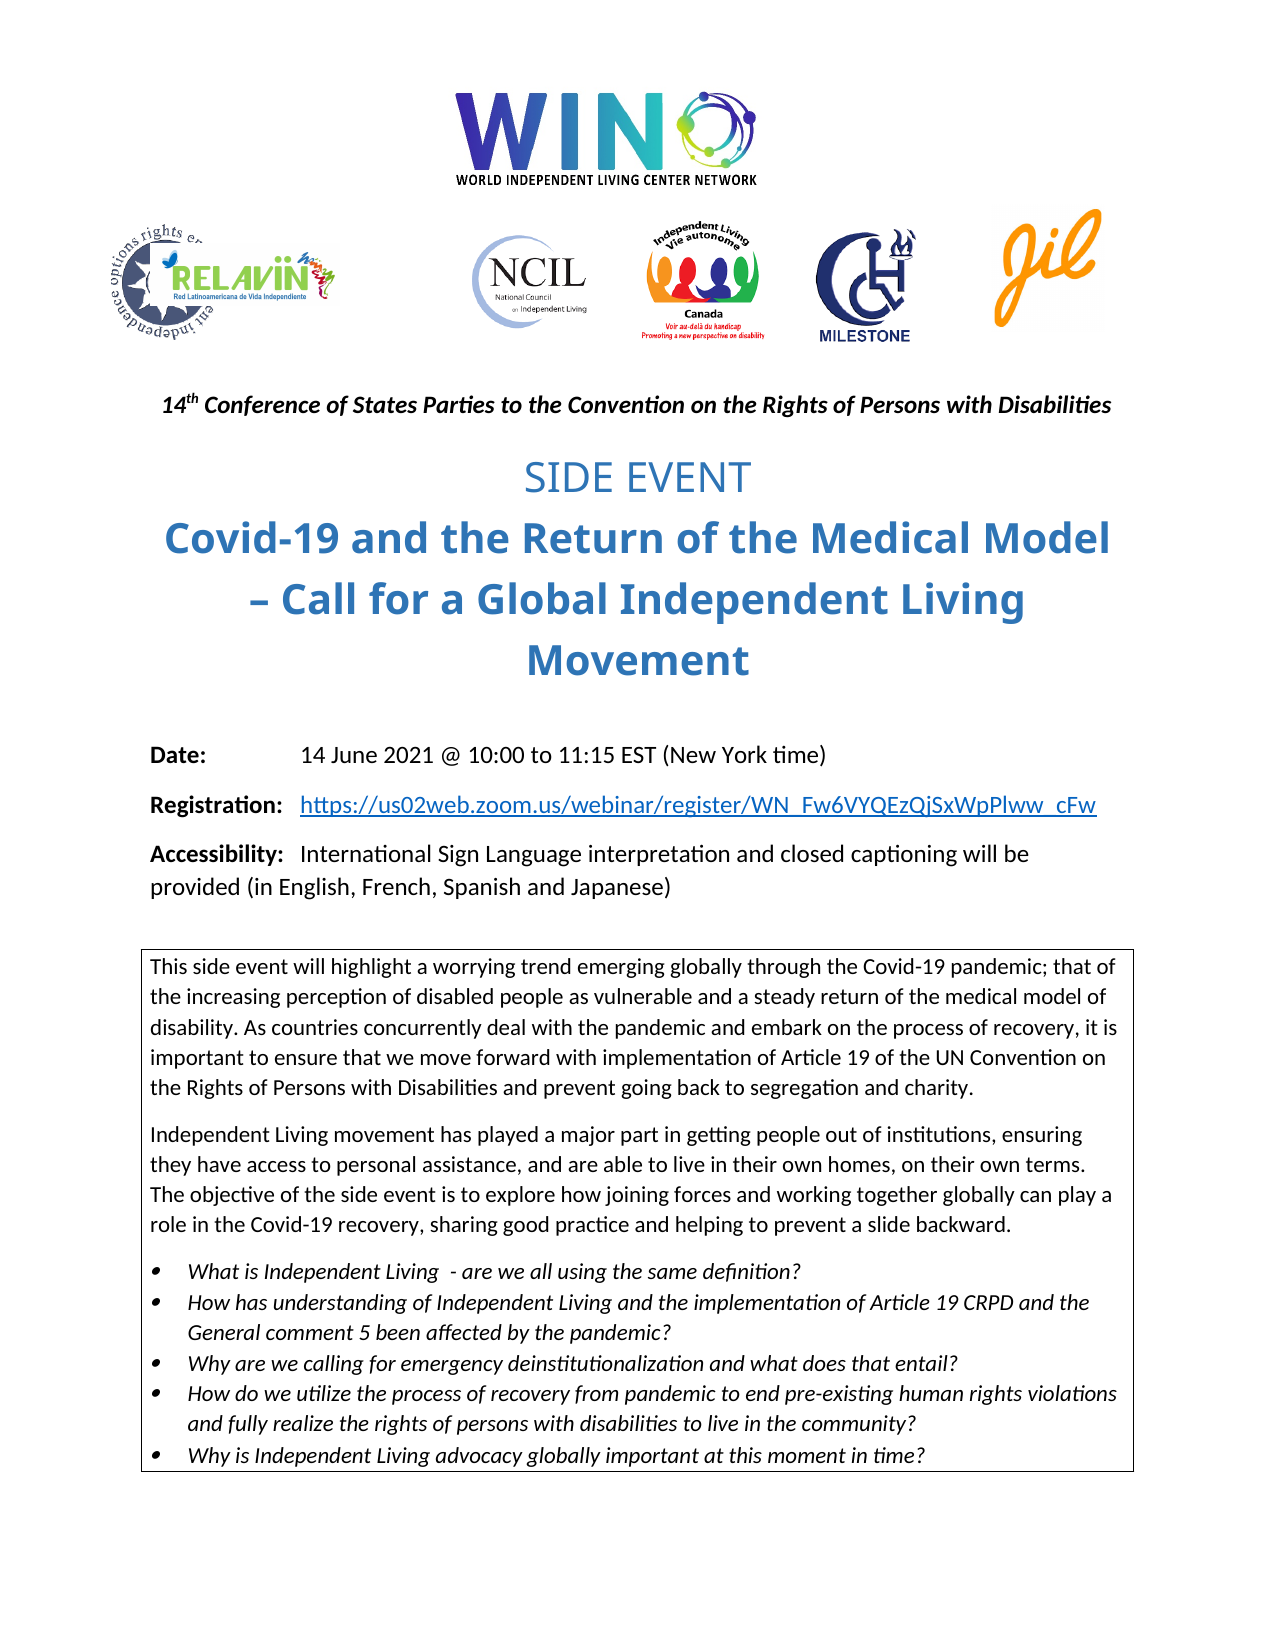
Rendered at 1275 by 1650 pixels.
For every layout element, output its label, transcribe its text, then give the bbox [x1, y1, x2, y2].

text Date: 14 June 2021 @ 10:00 to 11:15 EST (New York time) [150, 739, 1125, 770]
picture [440, 55, 765, 218]
list How do we utilize the process of recovery from pandemic to end pre-existing human rights violations and fully realize the rights of persons with disabilities to live in the community? [142, 1376, 1133, 1437]
picture [805, 210, 922, 353]
text Accessibility: International Sign Language interpretation and closed captioning will be provided (in English, French, Spanish and Japanese) [150, 838, 1125, 902]
list How has understanding of Independent Living and the implementation of Article 19 CRPD and the General comment 5 been affected by the pandemic? [142, 1284, 1133, 1345]
list Why are we calling for emergency deinstitutionalization and what does that entail? [142, 1345, 1133, 1376]
list What is Independent Living - are we all using the same definition? [142, 1254, 1133, 1284]
text Independent Living movement has played a major part in getting people out of institutions, ensuring they have access to personal assistance, and are able to live in their own homes, on their own terms. The objective of the side event is to explore how joining forces and working together globally can play a role in the Covid-19 recovery, sharing good practice and helping to prevent a slide backward. [142, 1117, 1133, 1238]
subtitle SIDE EVENT Covid-19 and the Return of the Medical Model – Call for a Global Independent Living Movement [150, 447, 1125, 688]
text This side event will highlight a worrying trend emerging globally through the Covid-19 pandemic; that of the increasing perception of disabled people as vulnerable and a steady return of the medical model of disability. As countries concurrently deal with the pandemic and embark on the process of recovery, it is important to ensure that we move forward with implementation of Article 19 of the UN Convention on the Rights of Persons with Disabilities and prevent going back to segregation and charity. [142, 950, 1133, 1101]
text 14th Conference of States Parties to the Convention on the Rights of Persons with Disabilities [150, 389, 1125, 420]
text Registration: https://us02web.zoom.us/webinar/register/WN_Fw6VYQEzQjSxWpPlww_cFw [150, 789, 1125, 819]
picture [449, 224, 617, 348]
picture [111, 224, 341, 340]
list Why is Independent Living advocacy globally important at this moment in time? [142, 1437, 1133, 1471]
picture [990, 204, 1106, 332]
picture [641, 221, 765, 340]
